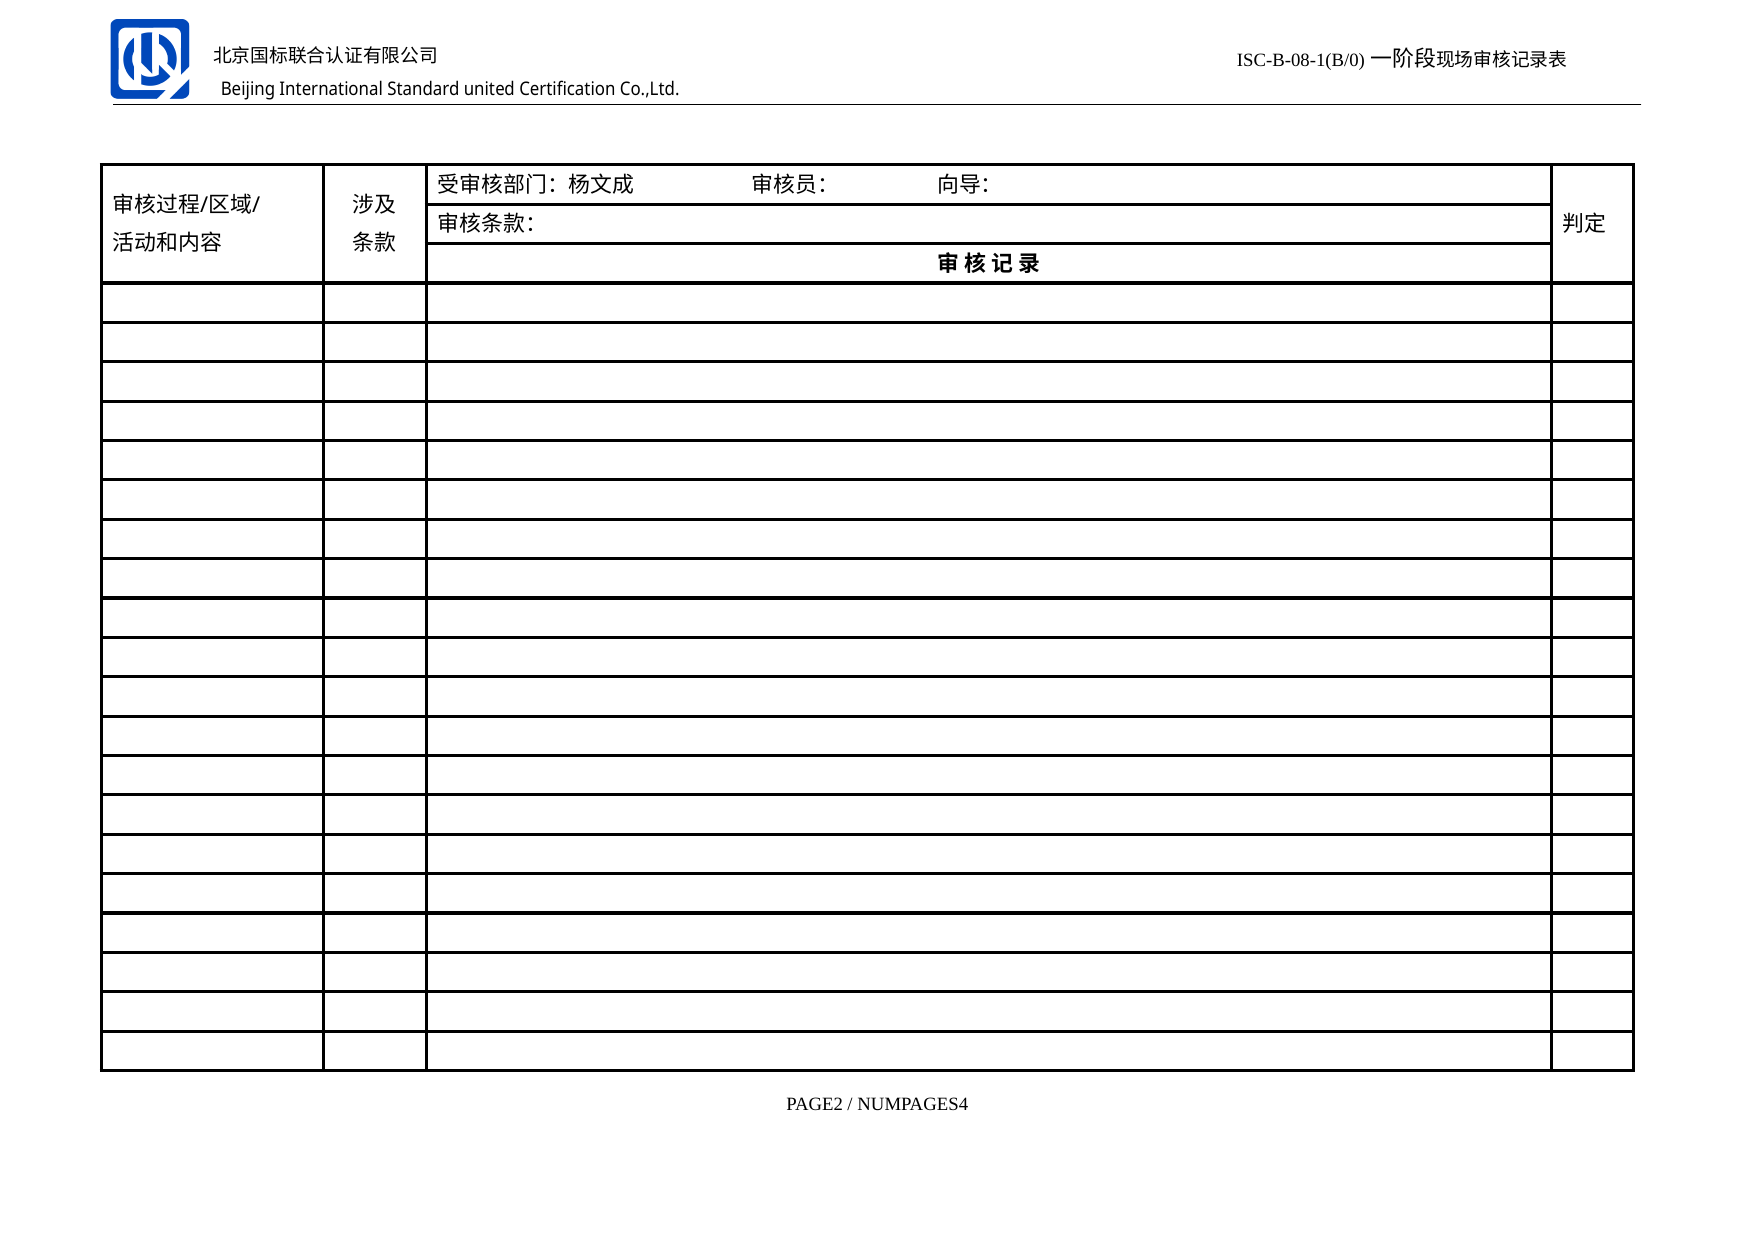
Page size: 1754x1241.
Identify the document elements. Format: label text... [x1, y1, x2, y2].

table_cell [428, 285, 1550, 321]
table_cell 审核条款： [428, 206, 1550, 242]
table_cell [325, 403, 425, 439]
table_cell [103, 481, 322, 518]
table_cell [428, 363, 1550, 399]
table_cell [1553, 600, 1632, 636]
table_cell [428, 757, 1550, 793]
table_cell [1553, 836, 1632, 872]
table_cell [103, 678, 322, 714]
table_cell [103, 285, 322, 321]
table_cell [325, 324, 425, 360]
table_cell [103, 639, 322, 675]
table_header 受审核部门：杨文成 审核员： 向导： [428, 166, 1550, 203]
table_cell [325, 1033, 425, 1069]
table_cell [103, 363, 322, 399]
table_cell [325, 285, 425, 321]
table_cell [325, 875, 425, 911]
table_cell [1553, 718, 1632, 754]
table_cell [428, 718, 1550, 754]
table_cell [103, 836, 322, 872]
table_cell [325, 915, 425, 951]
table_cell [325, 678, 425, 714]
table_cell [325, 600, 425, 636]
table_cell [103, 993, 322, 1029]
table_cell [428, 600, 1550, 636]
table_cell [428, 481, 1550, 518]
table_cell [428, 403, 1550, 439]
picture [110, 19, 190, 99]
table_cell [325, 481, 425, 518]
table_cell [428, 954, 1550, 990]
table_cell [103, 954, 322, 990]
table_cell [428, 875, 1550, 911]
table_cell [103, 796, 322, 833]
table_cell [103, 600, 322, 636]
table_cell [428, 560, 1550, 596]
table_cell [325, 521, 425, 557]
table_cell 审 核 记 录 [428, 245, 1550, 281]
table_cell [1553, 954, 1632, 990]
table_cell [325, 718, 425, 754]
table_cell [325, 560, 425, 596]
table_header 判定 [1553, 166, 1632, 281]
table_cell [1553, 796, 1632, 833]
table_cell [103, 1033, 322, 1069]
table_cell [325, 639, 425, 675]
table_cell [428, 678, 1550, 714]
table_cell [1553, 560, 1632, 596]
table_cell [103, 757, 322, 793]
table_cell [325, 796, 425, 833]
table_cell [428, 324, 1550, 360]
table_cell [428, 521, 1550, 557]
table_header 审核过程/区域/ 活动和内容 [103, 166, 322, 281]
table_cell [428, 836, 1550, 872]
table_cell [428, 796, 1550, 833]
table_cell [428, 442, 1550, 478]
table_cell [103, 324, 322, 360]
table_cell [428, 1033, 1550, 1069]
table_cell [1553, 442, 1632, 478]
table_cell [1553, 521, 1632, 557]
table_cell [103, 560, 322, 596]
table_cell [103, 875, 322, 911]
table_cell [428, 993, 1550, 1029]
table_cell [325, 363, 425, 399]
table_cell [1553, 875, 1632, 911]
table_cell [1553, 1033, 1632, 1069]
table_cell [1553, 481, 1632, 518]
table_cell [1553, 363, 1632, 399]
table_cell [103, 915, 322, 951]
table_cell [1553, 678, 1632, 714]
table_cell [428, 639, 1550, 675]
table_header 涉及 条款 [325, 166, 425, 281]
table_cell [325, 757, 425, 793]
table_cell [325, 836, 425, 872]
table_cell [1553, 915, 1632, 951]
table_cell [325, 442, 425, 478]
table_cell [428, 915, 1550, 951]
table_cell [1553, 403, 1632, 439]
table_cell [103, 403, 322, 439]
table_cell [103, 718, 322, 754]
table_cell [103, 442, 322, 478]
table_cell [1553, 993, 1632, 1029]
table_cell [325, 954, 425, 990]
table_cell [1553, 757, 1632, 793]
table_cell [1553, 285, 1632, 321]
table_cell [325, 993, 425, 1029]
table_cell [103, 521, 322, 557]
table_cell [1553, 324, 1632, 360]
table_cell [1553, 639, 1632, 675]
